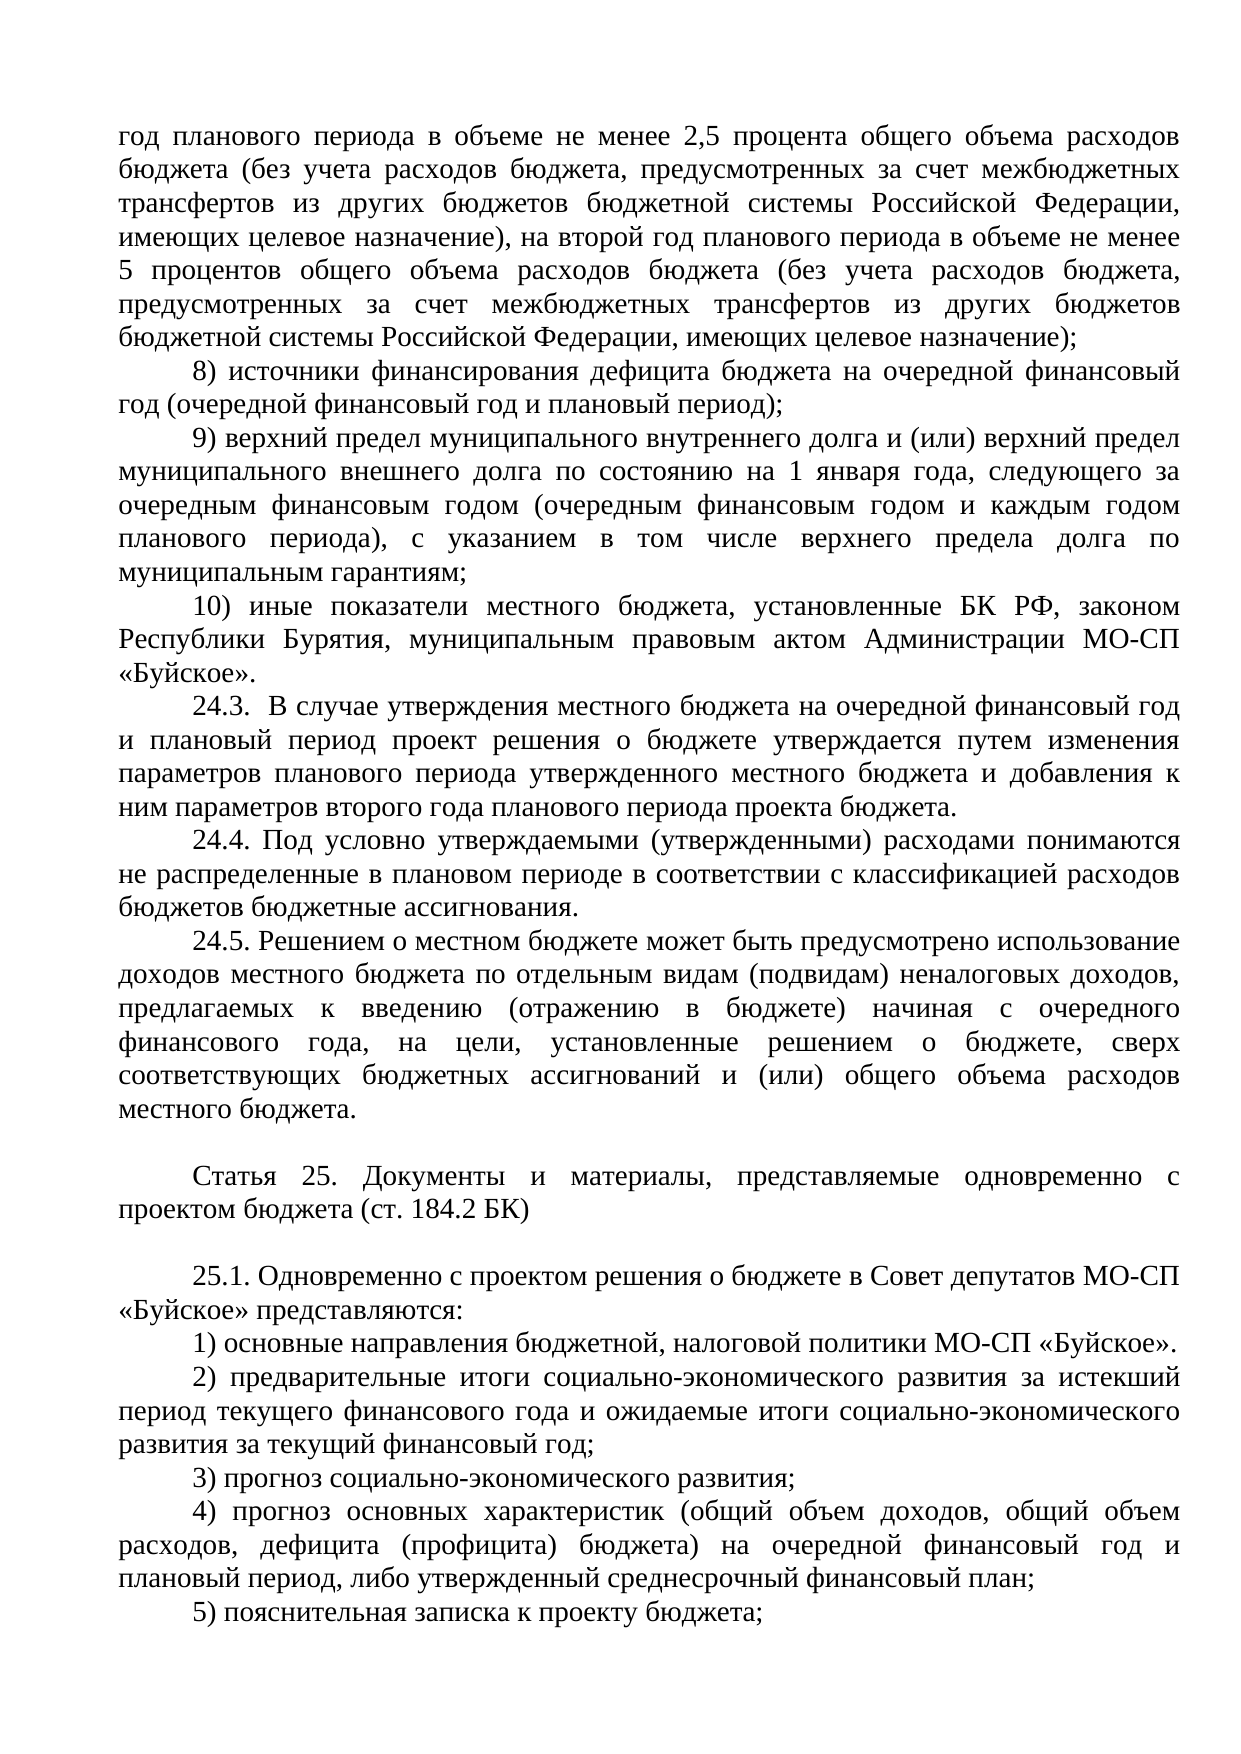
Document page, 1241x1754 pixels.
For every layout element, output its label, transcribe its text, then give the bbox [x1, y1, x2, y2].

text 8) источники финансирования дефицита бюджета на очередной финансовый год (очередной финансовый год и плановый период); [118, 353, 1181, 420]
text 3) прогноз социально-экономического развития; [148, 1460, 1181, 1493]
text 4) прогноз основных характеристик (общий объем доходов, общий объем расходов, дефицита (профицита) бюджета) на очередной финансовый год и плановый период, либо утвержденный среднесрочный финансовый план; [118, 1493, 1181, 1594]
text 9) верхний предел муниципального внутреннего долга и (или) верхний предел муниципального внешнего долга по состоянию на 1 января года, следующего за очередным финансовым годом (очередным финансовым годом и каждым годом планового периода), с указанием в том числе верхнего предела долга по муниципальным гарантиям; [118, 420, 1181, 588]
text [118, 118, 1181, 353]
text 2) предварительные итоги социально-экономического развития за истекший период текущего финансового года и ожидаемые итоги социально-экономического развития за текущий финансовый год; [118, 1359, 1181, 1460]
text 24.4. Под условно утверждаемыми (утвержденными) расходами понимаются не распределенные в плановом периоде в соответствии с классификацией расходов бюджетов бюджетные ассигнования. [118, 822, 1181, 923]
text 24.5. Решением о местном бюджете может быть предусмотрено использование доходов местного бюджета по отдельным видам (подвидам) неналоговых доходов, предлагаемых к введению (отражению в бюджете) начиная с очередного финансового года, на цели, установленные решением о бюджете, сверх соответствующих бюджетных ассигнований и (или) общего объема расходов местного бюджета. [118, 923, 1181, 1124]
text 24.3. В случае утверждения местного бюджета на очередной финансовый год и плановый период проект решения о бюджете утверждается путем изменения параметров планового периода утвержденного местного бюджета и добавления к ним параметров второго года планового периода проекта бюджета. [118, 688, 1181, 822]
text 5) пояснительная записка к проекту бюджета; [118, 1594, 1181, 1627]
text Статья 25. Документы и материалы, представляемые одновременно с проектом бюджета (ст. 184.2 БК) [118, 1158, 1181, 1225]
text 25.1. Одновременно с проектом решения о бюджете в Совет депутатов МО-СП «Буйское» представляются: [118, 1258, 1181, 1326]
text 10) иные показатели местного бюджета, установленные БК РФ, законом Республики Бурятия, муниципальным правовым актом Администрации МО-СП «Буйское». [118, 588, 1181, 688]
text 1) основные направления бюджетной, налоговой политики МО-СП «Буйское». [118, 1326, 1181, 1359]
